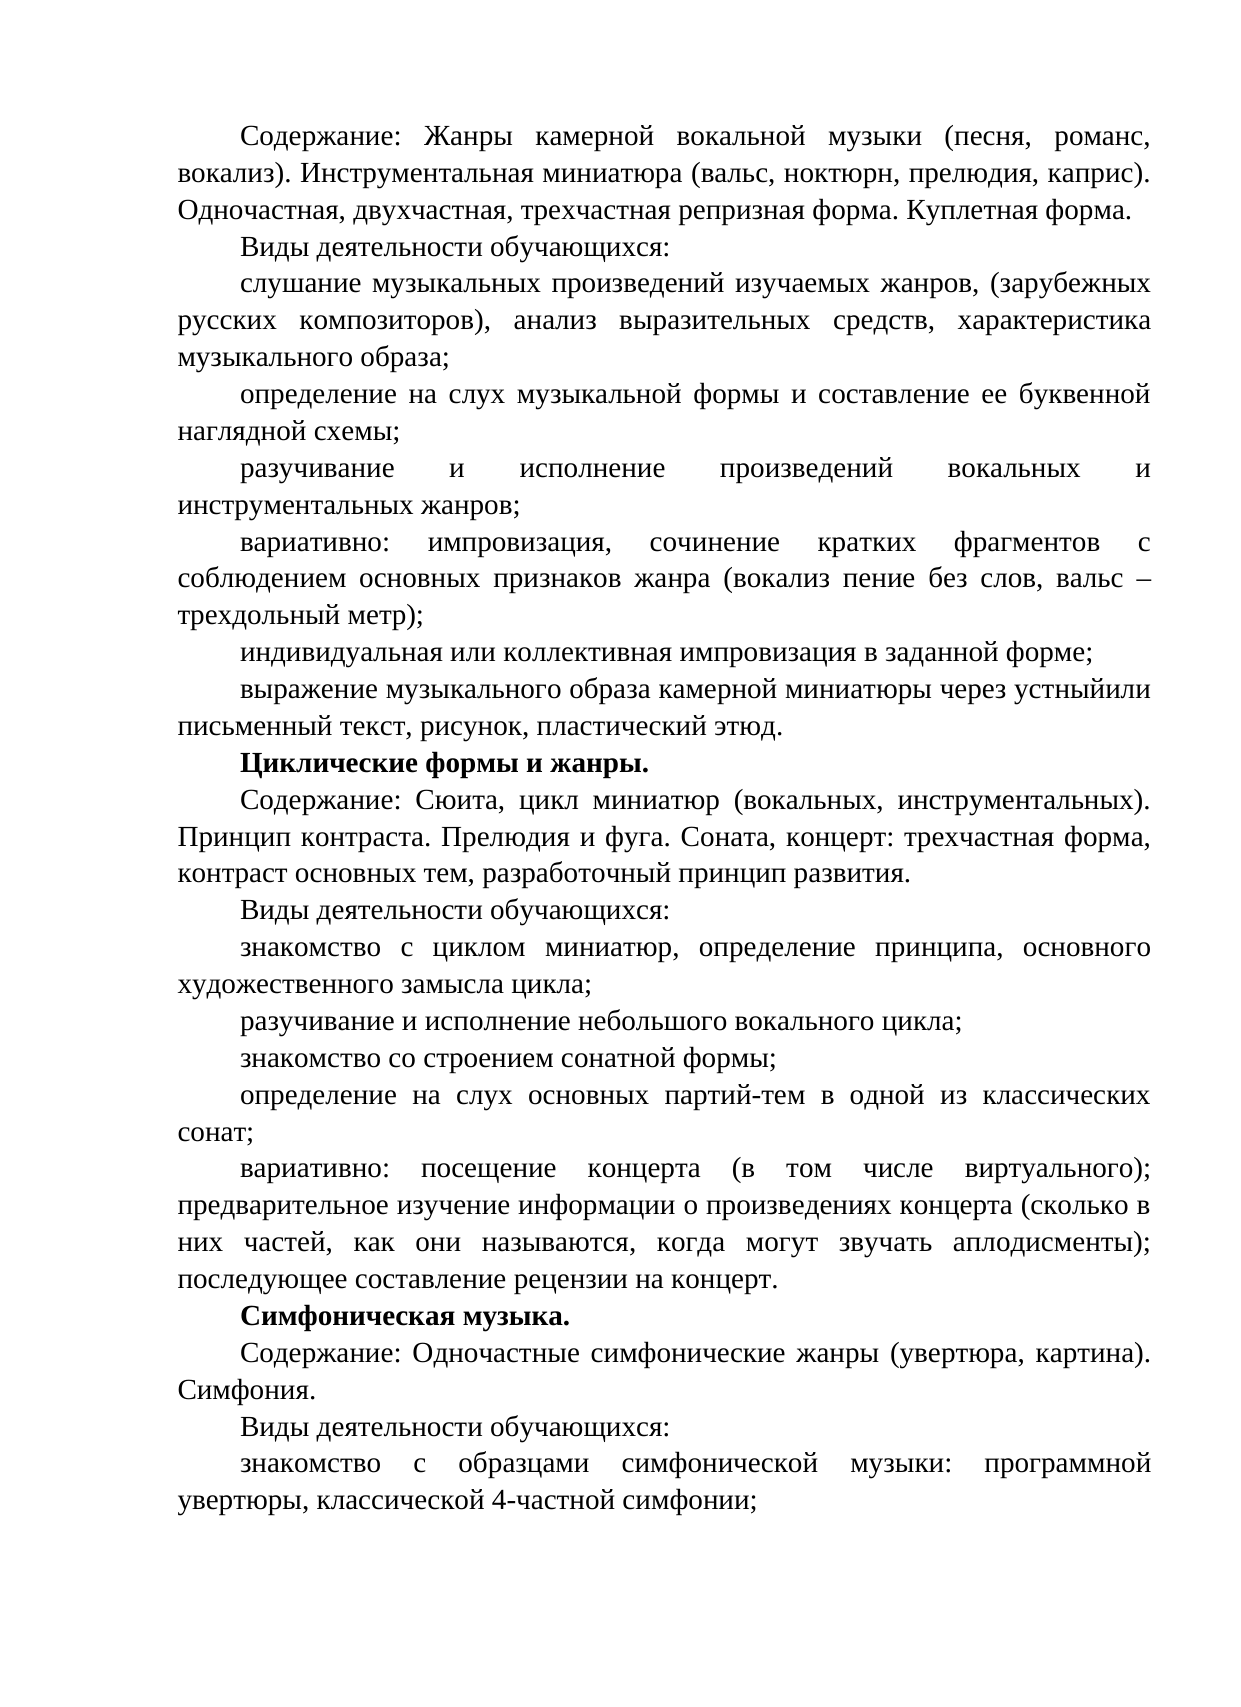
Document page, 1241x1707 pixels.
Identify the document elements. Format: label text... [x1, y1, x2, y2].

text определение на слух основных партий-тем в одной из классических сонат; [177, 1077, 1152, 1147]
text знакомство со строением сонатной формы; [177, 1040, 1152, 1073]
text разучивание и исполнение небольшого вокального цикла; [177, 1003, 1152, 1037]
text слушание музыкальных произведений изучаемых жанров, (зарубежных русских композиторов), анализ выразительных средств, характеристика музыкального образа; [177, 266, 1152, 373]
text определение на слух музыкальной формы и составление ее буквенной наглядной схемы; [177, 376, 1152, 447]
text Симфоническая музыка. [177, 1298, 1152, 1332]
text Содержание: Одночастные симфонические жанры (увертюра, картина). Симфония. [177, 1335, 1152, 1405]
text знакомство с образцами симфонической музыки: программной увертюры, классической 4-частной симфонии; [177, 1446, 1152, 1516]
text Содержание: Жанры камерной вокальной музыки (песня, романс, вокализ). Инструментальная миниатюра (вальс, ноктюрн, прелюдия, каприс). Одночастная, двухчастная, трехчастная репризная форма. Куплетная форма. [177, 118, 1152, 225]
text Виды деятельности обучающихся: [177, 892, 1152, 926]
text разучивание и исполнение произведений вокальных и инструментальных жанров; [177, 450, 1152, 520]
text Виды деятельности обучающихся: [177, 1409, 1152, 1442]
text знакомство с циклом миниатюр, определение принципа, основного художественного замысла цикла; [177, 929, 1152, 1000]
text Содержание: Сюита, цикл миниатюр (вокальных, инструментальных). Принцип контраста. Прелюдия и фуга. Соната, концерт: трехчастная форма, контраст основных тем, разработочный принцип развития. [177, 782, 1152, 889]
text Циклические формы и жанры. [177, 745, 1152, 778]
text вариативно: посещение концерта (в том числе виртуального); предварительное изучение информации о произведениях концерта (сколько в них частей, как они называются, когда могут звучать аплодисменты); последующее составление рецензии на концерт. [177, 1151, 1152, 1295]
text выражение музыкального образа камерной миниатюры через устныйили письменный текст, рисунок, пластический этюд. [177, 671, 1152, 742]
text индивидуальная или коллективная импровизация в заданной форме; [177, 634, 1152, 668]
text вариативно: импровизация, сочинение кратких фрагментов с соблюдением основных признаков жанра (вокализ пение без слов, вальс – трехдольный метр); [177, 524, 1152, 631]
text Виды деятельности обучающихся: [177, 229, 1152, 262]
